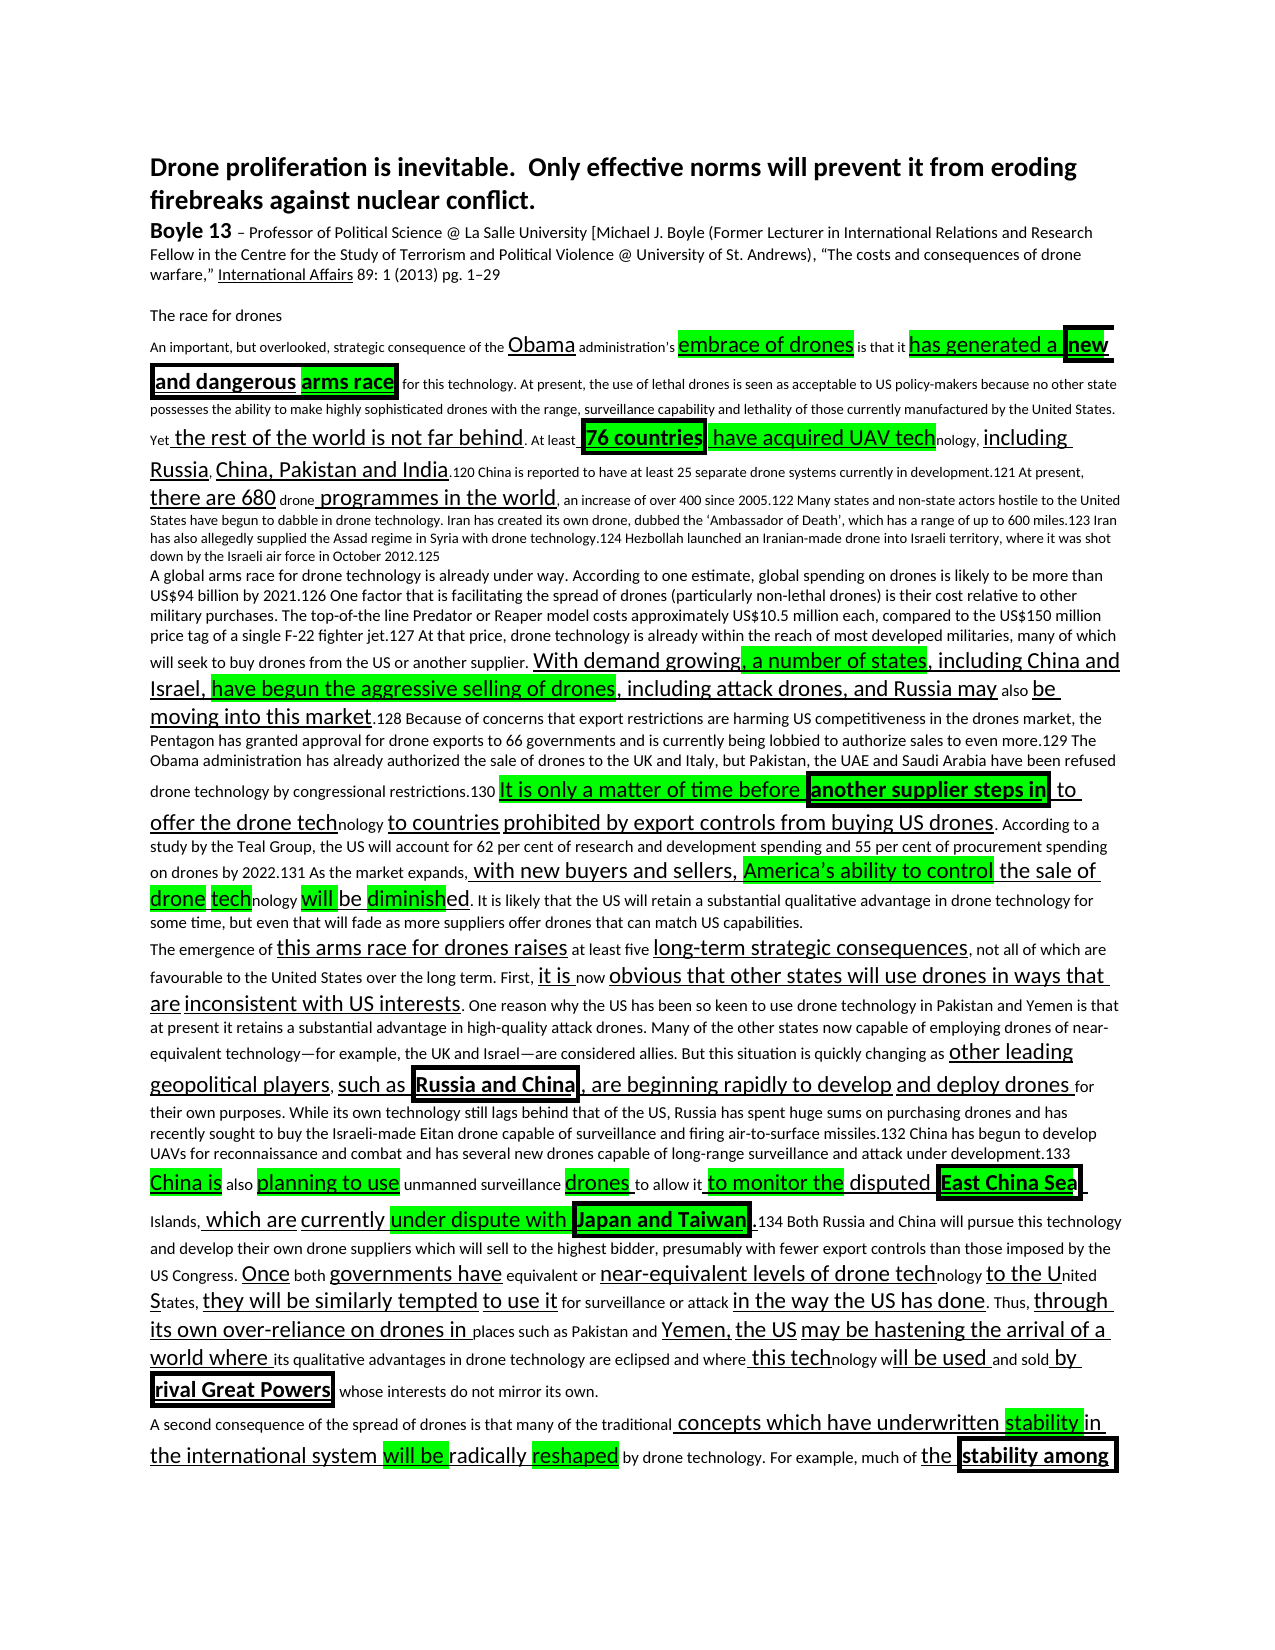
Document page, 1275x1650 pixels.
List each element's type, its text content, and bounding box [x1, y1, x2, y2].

subtitle Drone proliferation is inevitable. Only effective norms will prevent it from eroding firebreaks against nuclear conflict. [150, 150, 1125, 216]
text A global arms race for drone technology is already under way. According to one estimate, global spending on drones is likely to be more than US$94 billion by 2021.126 One factor that is facilitating the spread of drones (particularly non-lethal drones) is their cost relative to other military purchases. The top-of-the line Predator or Reaper model costs approximately US$10.5 million each, compared to the US$150 million price tag of a single F-22 fighter jet.127 At that price, drone technology is already within the reach of most developed militaries, many of which will seek to buy drones from the US or another supplier. With demand growing, a number of states, including China and Israel, have begun the aggressive selling of drones, including attack drones, and Russia may also be moving into this market.128 Because of concerns that export restrictions are harming US competitiveness in the drones market, the Pentagon has granted approval for drone exports to 66 governments and is currently being lobbied to authorize sales to even more.129 The Obama administration has already authorized the sale of drones to the UK and Italy, but Pakistan, the UAE and Saudi Arabia have been refused drone technology by congressional restrictions.130 It is only a matter of time before another supplier steps in to offer the drone technology to countries prohibited by export controls from buying US drones. According to a study by the Teal Group, the US will account for 62 per cent of research and development spending and 55 per cent of procurement spending on drones by 2022.131 As the market expands, with new buyers and sellers, America’s ability to control the sale of drone technology will be diminished. It is likely that the US will retain a substantial qualitative advantage in drone technology for some time, but even that will fade as more suppliers offer drones that can match US capabilities. [150, 565, 1125, 933]
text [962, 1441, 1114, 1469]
text The emergence of this arms race for drones raises at least five long-term strategic consequences, not all of which are favourable to the United States over the long term. First, it is now obvious that other states will use drones in ways that are inconsistent with US interests. One reason why the US has been so keen to use drone technology in Pakistan and Yemen is that at present it retains a substantial advantage in high-quality attack drones. Many of the other states now capable of employing drones of near-equivalent technology—for example, the UK and Israel—are considered allies. But this situation is quickly changing as other leading geopolitical players, such as Russia and China, are beginning rapidly to develop and deploy drones for their own purposes. While its own technology still lags behind that of the US, Russia has spent huge sums on purchasing drones and has recently sought to buy the Israeli-made Eitan drone capable of surveillance and firing air-to-surface missiles.132 China has begun to develop UAVs for reconnaissance and combat and has several new drones capable of long-range surveillance and attack under development.133 China is also planning to use unmanned surveillance drones to allow it to monitor the disputed East China Sea Islands, which are currently under dispute with Japan and Taiwan.134 Both Russia and China will pursue this technology and develop their own drone suppliers which will sell to the highest bidder, presumably with fewer export controls than those imposed by the US Congress. Once both governments have equivalent or near-equivalent levels of drone technology to the United States, they will be similarly tempted to use it for surveillance or attack in the way the US has done. Thus, through its own over-reliance on drones in places such as Pakistan and Yemen, the US may be hastening the arrival of a world where its qualitative advantages in drone technology are eclipsed and where this technology will be used and sold by rival Great Powers whose interests do not mirror its own. [150, 933, 1125, 1408]
text The race for drones [150, 305, 1125, 325]
text Boyle 13 – Professor of Political Science @ La Salle University [Michael J. Boyle (Former Lecturer in International Relations and Research Fellow in the Centre for the Study of Terrorism and Political Violence @ University of St. Andrews), “The costs and consequences of drone warfare,” International Affairs 89: 1 (2013) pg. 1–29 [150, 216, 1125, 285]
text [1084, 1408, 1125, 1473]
text An important, but overlooked, strategic consequence of the Obama administration’s embrace of drones is that it has generated a new and dangerous arms race for this technology. At present, the use of lethal drones is seen as acceptable to US policy-makers because no other state possesses the ability to make highly sophisticated drones with the range, surveillance capability and lethality of those currently manufactured by the United States. Yet the rest of the world is not far behind. At least 76 countries have acquired UAV technology, including Russia, China, Pakistan and India.120 China is reported to have at least 25 separate drone systems currently in development.121 At present, there are 680 drone programmes in the world, an increase of over 400 since 2005.122 Many states and non-state actors hostile to the United States have begun to dabble in drone technology. Iran has created its own drone, dubbed the ‘Ambassador of Death’, which has a range of up to 600 miles.123 Iran has also allegedly supplied the Assad regime in Syria with drone technology.124 Hezbollah launched an Iranian-made drone into Israeli territory, where it was shot down by the Israeli air force in October 2012.125 [150, 325, 1125, 565]
